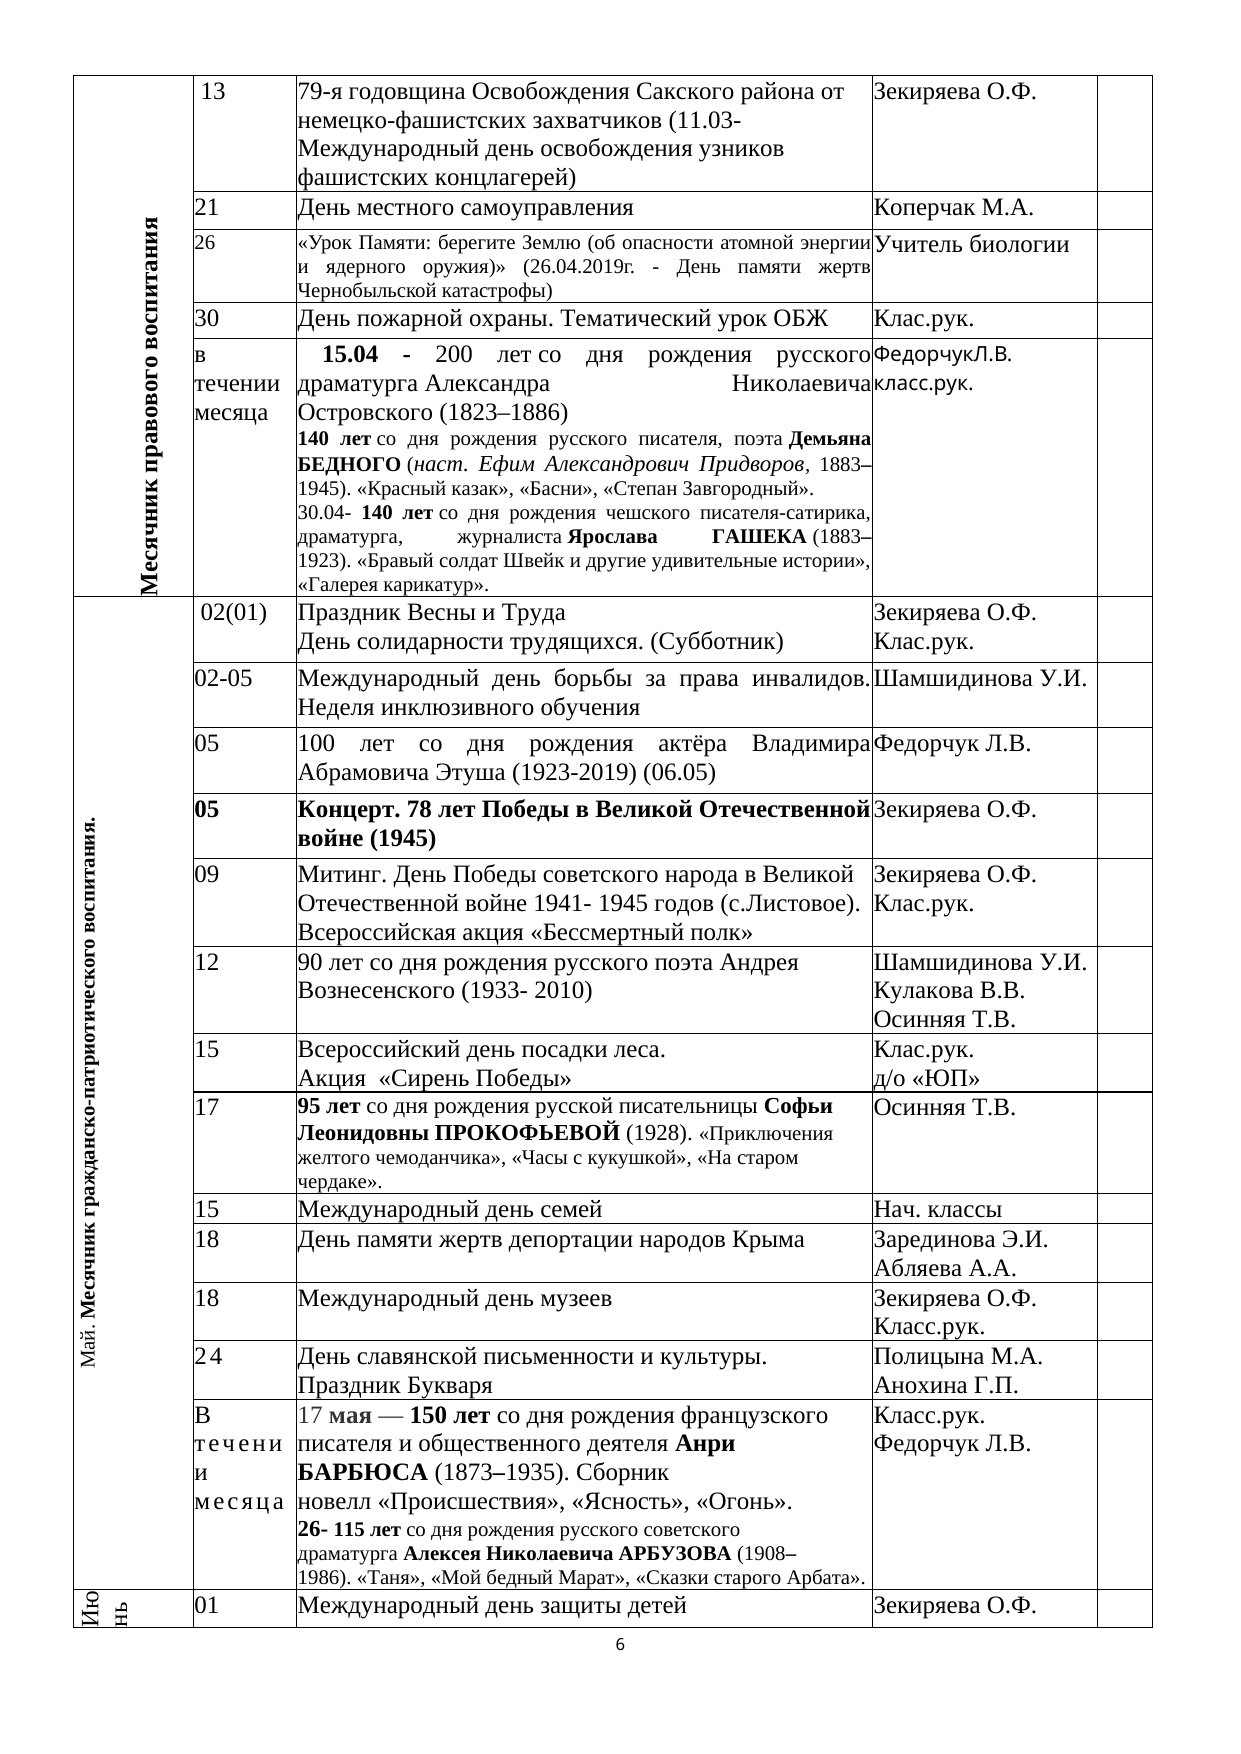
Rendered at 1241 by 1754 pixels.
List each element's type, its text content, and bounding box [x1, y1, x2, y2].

table_cell Праздник Весны и Труда День солидарности трудящихся. (Субботник) [297, 597, 872, 662]
table_cell Клас.рук. д/о «ЮП» [873, 1034, 1097, 1091]
table_cell [1098, 663, 1152, 727]
table_cell 100 лет со дня рождения актёра Владимира Абрамовича Этуша (1923-2019) (06.05) [297, 728, 872, 793]
table_cell Май. Месячник гражданско-патриотического воспитания. [74, 597, 193, 1589]
table_cell [1098, 1093, 1152, 1193]
table_cell Шамшидинова У.И. [873, 663, 1097, 727]
table_cell Коперчак М.А. [873, 192, 1097, 228]
table_cell Нач. классы [873, 1194, 1097, 1223]
table_cell ФедорчукЛ.В. класс.рук. [873, 339, 1097, 596]
table_cell 02(01) [194, 597, 296, 662]
table_cell 18 [194, 1283, 296, 1340]
table_cell в течении месяца [194, 339, 296, 596]
table_cell День пожарной охраны. Тематический урок ОБЖ [297, 303, 872, 338]
table_cell Зекиряева О.Ф. [873, 794, 1097, 858]
table_cell [1098, 1590, 1152, 1627]
table_cell 05 [194, 728, 296, 793]
table_cell Шамшидинова У.И. Кулакова В.В. Осинняя Т.В. [873, 947, 1097, 1033]
table_cell [1098, 597, 1152, 662]
table_cell [1098, 192, 1152, 228]
table_cell Зекиряева О.Ф. Клас.рук. [873, 597, 1097, 662]
table_cell Июнь [74, 1590, 193, 1627]
table_cell 90 лет со дня рождения русского поэта Андрея Вознесенского (1933- 2010) [297, 947, 872, 1033]
table_cell Зекиряева О.Ф. [873, 76, 1097, 191]
table_cell День славянской письменности и культуры. Праздник Букваря [297, 1341, 872, 1399]
table_cell В течении месяца [194, 1400, 296, 1589]
table_cell «Урок Памяти: берегите Землю (об опасности атомной энергии и ядерного оружия)» (26.04.2019г. - День памяти жертв Чернобыльской катастрофы) [297, 230, 872, 302]
table_cell Концерт. 78 лет Победы в Великой Отечественной войне (1945) [297, 794, 872, 858]
table_cell Всероссийский день посадки леса. Акция «Сирень Победы» [297, 1034, 872, 1091]
table_cell День местного самоуправления [297, 192, 872, 228]
table_cell 17 [194, 1093, 296, 1193]
table_cell 13 [194, 76, 296, 191]
table_cell 21 [194, 192, 296, 228]
table_cell Осинняя Т.В. [873, 1093, 1097, 1193]
table_cell 15 [194, 1194, 296, 1223]
table_cell Митинг. День Победы советского народа в Великой Отечественной войне 1941- 1945 годов (с.Листовое). Всероссийская акция «Бессмертный полк» [297, 859, 872, 946]
table_cell 12 [194, 947, 296, 1033]
table_cell [1098, 728, 1152, 793]
table_cell День памяти жертв депортации народов Крыма [297, 1224, 872, 1282]
table_cell 30 [194, 303, 296, 338]
table_cell [1098, 794, 1152, 858]
table_cell 15.04 - 200 лет со дня рождения русского драматурга Александра Николаевича Островского (1823–1886) 140 лет со дня рождения русского писателя, поэта Демьяна БЕДНОГО (наст. Ефим Александрович Придворов, 1883–1945). «Красный казак», «Басни», «Степан Завгородный». 30.04- 140 лет со дня рождения чешского писателя-сатирика, драматурга, журналиста Ярослава ГАШЕКА (1883–1923). «Бравый солдат Швейк и другие удивительные истории», «Галерея карикатур». [297, 339, 872, 476]
table_cell Федорчук Л.В. [873, 728, 1097, 793]
table_cell [1098, 1400, 1152, 1589]
table_cell [1098, 76, 1152, 191]
table_cell [1098, 1341, 1152, 1399]
table_cell [1098, 947, 1152, 1033]
table_cell Зекиряева О.Ф. [873, 1590, 1097, 1627]
table_cell Международный день борьбы за права инвалидов. Неделя инклюзивного обучения [297, 663, 872, 727]
table_cell 05 [194, 794, 296, 858]
table_cell [1098, 1194, 1152, 1223]
table_cell 17 мая — 150 лет со дня рождения французского писателя и общественного деятеля Анри БАРБЮСА (1873–1935). Сборник новелл «Происшествия», «Ясность», «Огонь». 26- 115 лет со дня рождения русского советского драматурга Алексея Николаевича АРБУЗОВА (1908–1986). «Таня», «Мой бедный Марат», «Сказки старого Арбата». [297, 1400, 872, 1589]
table_cell [1098, 303, 1152, 338]
table_cell 24 [194, 1341, 296, 1399]
table_cell Международный день музеев [297, 1283, 872, 1340]
table_cell Клас.рук. [873, 303, 1097, 338]
table_cell Учитель биологии [873, 230, 1097, 302]
table_cell Полицына М.А. Анохина Г.П. [873, 1341, 1097, 1399]
table_cell 01 [194, 1590, 296, 1627]
table_cell [1098, 230, 1152, 302]
table_cell Международный день защиты детей [297, 1590, 872, 1627]
table_cell [1098, 339, 1152, 596]
table_cell [1098, 859, 1152, 946]
table_cell 09 [194, 859, 296, 946]
table_cell [1098, 1224, 1152, 1282]
table_cell [1098, 1034, 1152, 1091]
table_cell 02-05 [194, 663, 296, 727]
table_cell [1098, 1283, 1152, 1340]
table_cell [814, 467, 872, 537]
table_cell 79-я годовщина Освобождения Сакского района от немецко-фашистских захватчиков (11.03-Международный день освобождения узников фашистских концлагерей) [297, 76, 872, 191]
table_cell Зекиряева О.Ф. Клас.рук. [873, 859, 1097, 946]
table_cell Международный день семей [297, 1194, 872, 1223]
table_cell 26 [194, 230, 296, 302]
table_cell 15 [194, 1034, 296, 1091]
table_cell 95 лет со дня рождения русской писательницы Софьи Леонидовны ПРОКОФЬЕВОЙ (1928). «Приключения желтого чемоданчика», «Часы с кукушкой», «На старом чердаке». [297, 1093, 872, 1193]
table_cell Класс.рук. Федорчук Л.В. [873, 1400, 1097, 1589]
table_cell 18 [194, 1224, 296, 1282]
